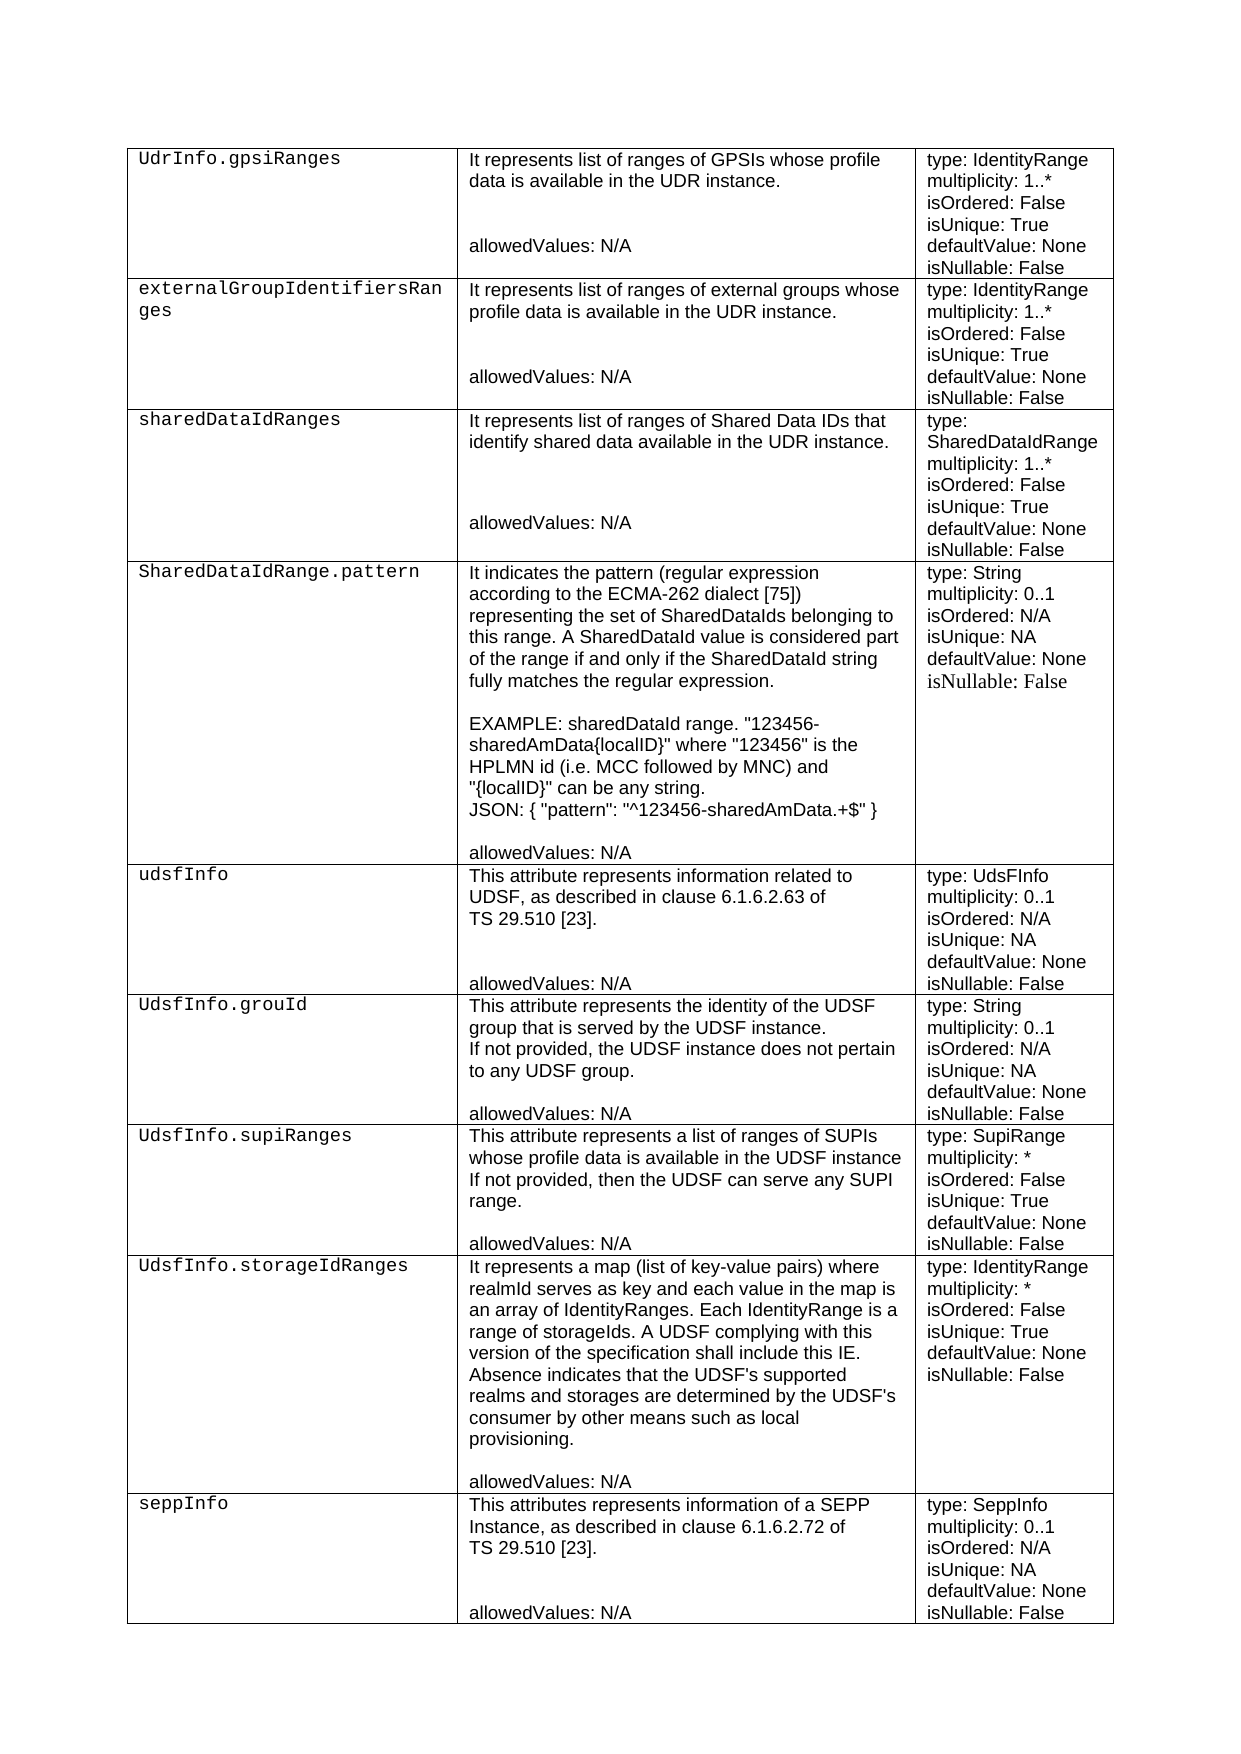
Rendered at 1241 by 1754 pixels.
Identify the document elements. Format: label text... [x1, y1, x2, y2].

table_cell type: UdsFInfo multiplicity: 0..1 isOrdered: N/A isUnique: NA defaultValue: None isNullable: False [916, 865, 1113, 994]
table_cell type: IdentityRange multiplicity: 1..* isOrdered: False isUnique: True defaultValue: None isNullable: False [916, 149, 1113, 278]
table_cell This attribute represents a list of ranges of SUPIs whose profile data is available in the UDSF instance If not provided, then the UDSF can serve any SUPI range. allowedValues: N/A [458, 1125, 915, 1255]
table_cell type: String multiplicity: 0..1 isOrdered: N/A isUnique: NA defaultValue: None isNullable: False [916, 995, 1113, 1124]
table_cell This attributes represents information of a SEPP Instance, as described in clause 6.1.6.2.72 of TS 29.510 [23]. allowedValues: N/A [458, 1494, 915, 1623]
table_cell type: SeppInfo multiplicity: 0..1 isOrdered: N/A isUnique: NA defaultValue: None isNullable: False [916, 1494, 1113, 1623]
table_cell udsfInfo [128, 865, 457, 994]
table_cell externalGroupIdentifiersRanges [128, 279, 457, 408]
table_cell type: SharedDataIdRange multiplicity: 1..* isOrdered: False isUnique: True defaultValue: None isNullable: False [916, 410, 1113, 561]
table_cell type: IdentityRange multiplicity: * isOrdered: False isUnique: True defaultValue: None isNullable: False [916, 1256, 1113, 1493]
table_cell type: IdentityRange multiplicity: 1..* isOrdered: False isUnique: True defaultValue: None isNullable: False [916, 279, 1113, 408]
table_cell sharedDataIdRanges [128, 410, 457, 561]
table_cell UdrInfo.gpsiRanges [128, 149, 457, 278]
table_cell type: SupiRange multiplicity: * isOrdered: False isUnique: True defaultValue: None isNullable: False [916, 1125, 1113, 1255]
table_cell It represents list of ranges of external groups whose profile data is available in the UDR instance. allowedValues: N/A [458, 279, 915, 408]
table_cell UdsfInfo.grouId [128, 995, 457, 1124]
table_cell This attribute represents information related to UDSF, as described in clause 6.1.6.2.63 of TS 29.510 [23]. allowedValues: N/A [458, 865, 915, 994]
table_cell UdsfInfo.storageIdRanges [128, 1256, 457, 1493]
table_cell It represents list of ranges of GPSIs whose profile data is available in the UDR instance. allowedValues: N/A [458, 149, 915, 278]
table_cell It represents a map (list of key-value pairs) where realmId serves as key and each value in the map is an array of IdentityRanges. Each IdentityRange is a range of storageIds. A UDSF complying with this version of the specification shall include this IE. Absence indicates that the UDSF's supported realms and storages are determined by the UDSF's consumer by other means such as local provisioning. allowedValues: N/A [458, 1256, 915, 1493]
table_cell It indicates the pattern (regular expression according to the ECMA-262 dialect [75]) representing the set of SharedDataIds belonging to this range. A SharedDataId value is considered part of the range if and only if the SharedDataId string fully matches the regular expression. EXAMPLE: sharedDataId range. "123456-sharedAmData{localID}" where "123456" is the HPLMN id (i.e. MCC followed by MNC) and "{localID}" can be any string. JSON: { "pattern": "^123456-sharedAmData.+$" } allowedValues: N/A [458, 562, 915, 863]
table_cell type: String multiplicity: 0..1 isOrdered: N/A isUnique: NA defaultValue: None isNullable: False [916, 562, 1113, 863]
table_cell SharedDataIdRange.pattern [128, 562, 457, 863]
table_cell seppInfo [128, 1494, 457, 1623]
table_cell UdsfInfo.supiRanges [128, 1125, 457, 1255]
table_cell This attribute represents the identity of the UDSF group that is served by the UDSF instance. If not provided, the UDSF instance does not pertain to any UDSF group. allowedValues: N/A [458, 995, 915, 1124]
table_cell It represents list of ranges of Shared Data IDs that identify shared data available in the UDR instance. allowedValues: N/A [458, 410, 915, 561]
